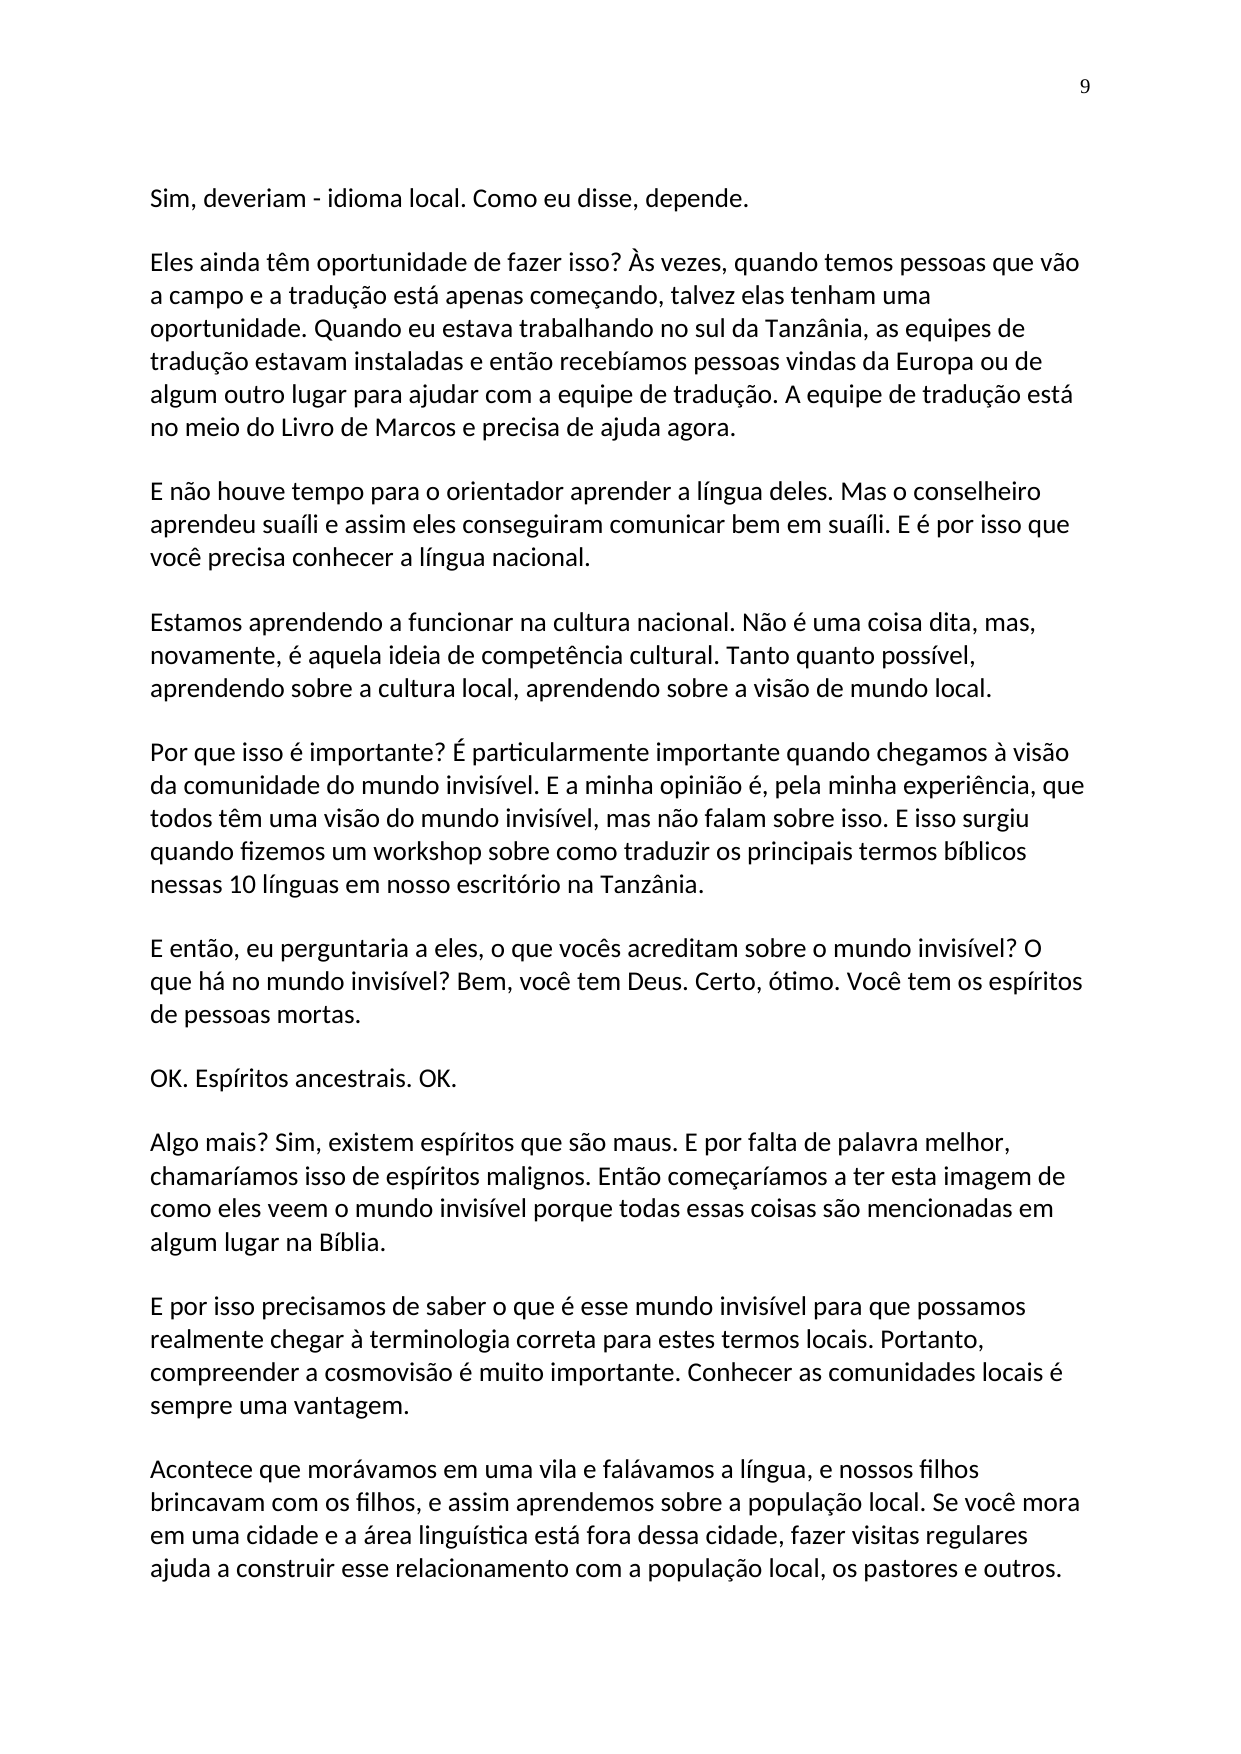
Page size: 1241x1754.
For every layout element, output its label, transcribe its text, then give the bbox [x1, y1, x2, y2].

text E por isso precisamos de saber o que é esse mundo invisível para que possamos realmente chegar à terminologia correta para estes termos locais. Portanto, compreender a cosmovisão é muito importante. Conhecer as comunidades locais é sempre uma vantagem. [150, 1289, 1090, 1421]
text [150, 1452, 1090, 1584]
text Por que isso é importante? É particularmente importante quando chegamos à visão da comunidade do mundo invisível. E a minha opinião é, pela minha experiência, que todos têm uma visão do mundo invisível, mas não falam sobre isso. E isso surgiu quando fizemos um workshop sobre como traduzir os principais termos bíblicos nessas 10 línguas em nosso escritório na Tanzânia. [150, 735, 1090, 900]
text Algo mais? Sim, existem espíritos que são maus. E por falta de palavra melhor, chamaríamos isso de espíritos malignos. Então começaríamos a ter esta imagem de como eles veem o mundo invisível porque todas essas coisas são mencionadas em algum lugar na Bíblia. [150, 1126, 1090, 1258]
text E não houve tempo para o orientador aprender a língua deles. Mas o conselheiro aprendeu suaíli e assim eles conseguiram comunicar bem em suaíli. E é por isso que você precisa conhecer a língua nacional. [150, 474, 1090, 574]
text E então, eu perguntaria a eles, o que vocês acreditam sobre o mundo invisível? O que há no mundo invisível? Bem, você tem Deus. Certo, ótimo. Você tem os espíritos de pessoas mortas. [150, 931, 1090, 1030]
text OK. Espíritos ancestrais. OK. [150, 1061, 1090, 1094]
text Estamos aprendendo a funcionar na cultura nacional. Não é uma coisa dita, mas, novamente, é aquela ideia de competência cultural. Tanto quanto possível, aprendendo sobre a cultura local, aprendendo sobre a visão de mundo local. [150, 605, 1090, 704]
text Sim, deveriam - idioma local. Como eu disse, depende. [150, 181, 1090, 214]
text Eles ainda têm oportunidade de fazer isso? Às vezes, quando temos pessoas que vão a campo e a tradução está apenas começando, talvez elas tenham uma oportunidade. Quando eu estava trabalhando no sul da Tanzânia, as equipes de tradução estavam instaladas e então recebíamos pessoas vindas da Europa ou de algum outro lugar para ajudar com a equipe de tradução. A equipe de tradução está no meio do Livro de Marcos e precisa de ajuda agora. [150, 245, 1090, 443]
